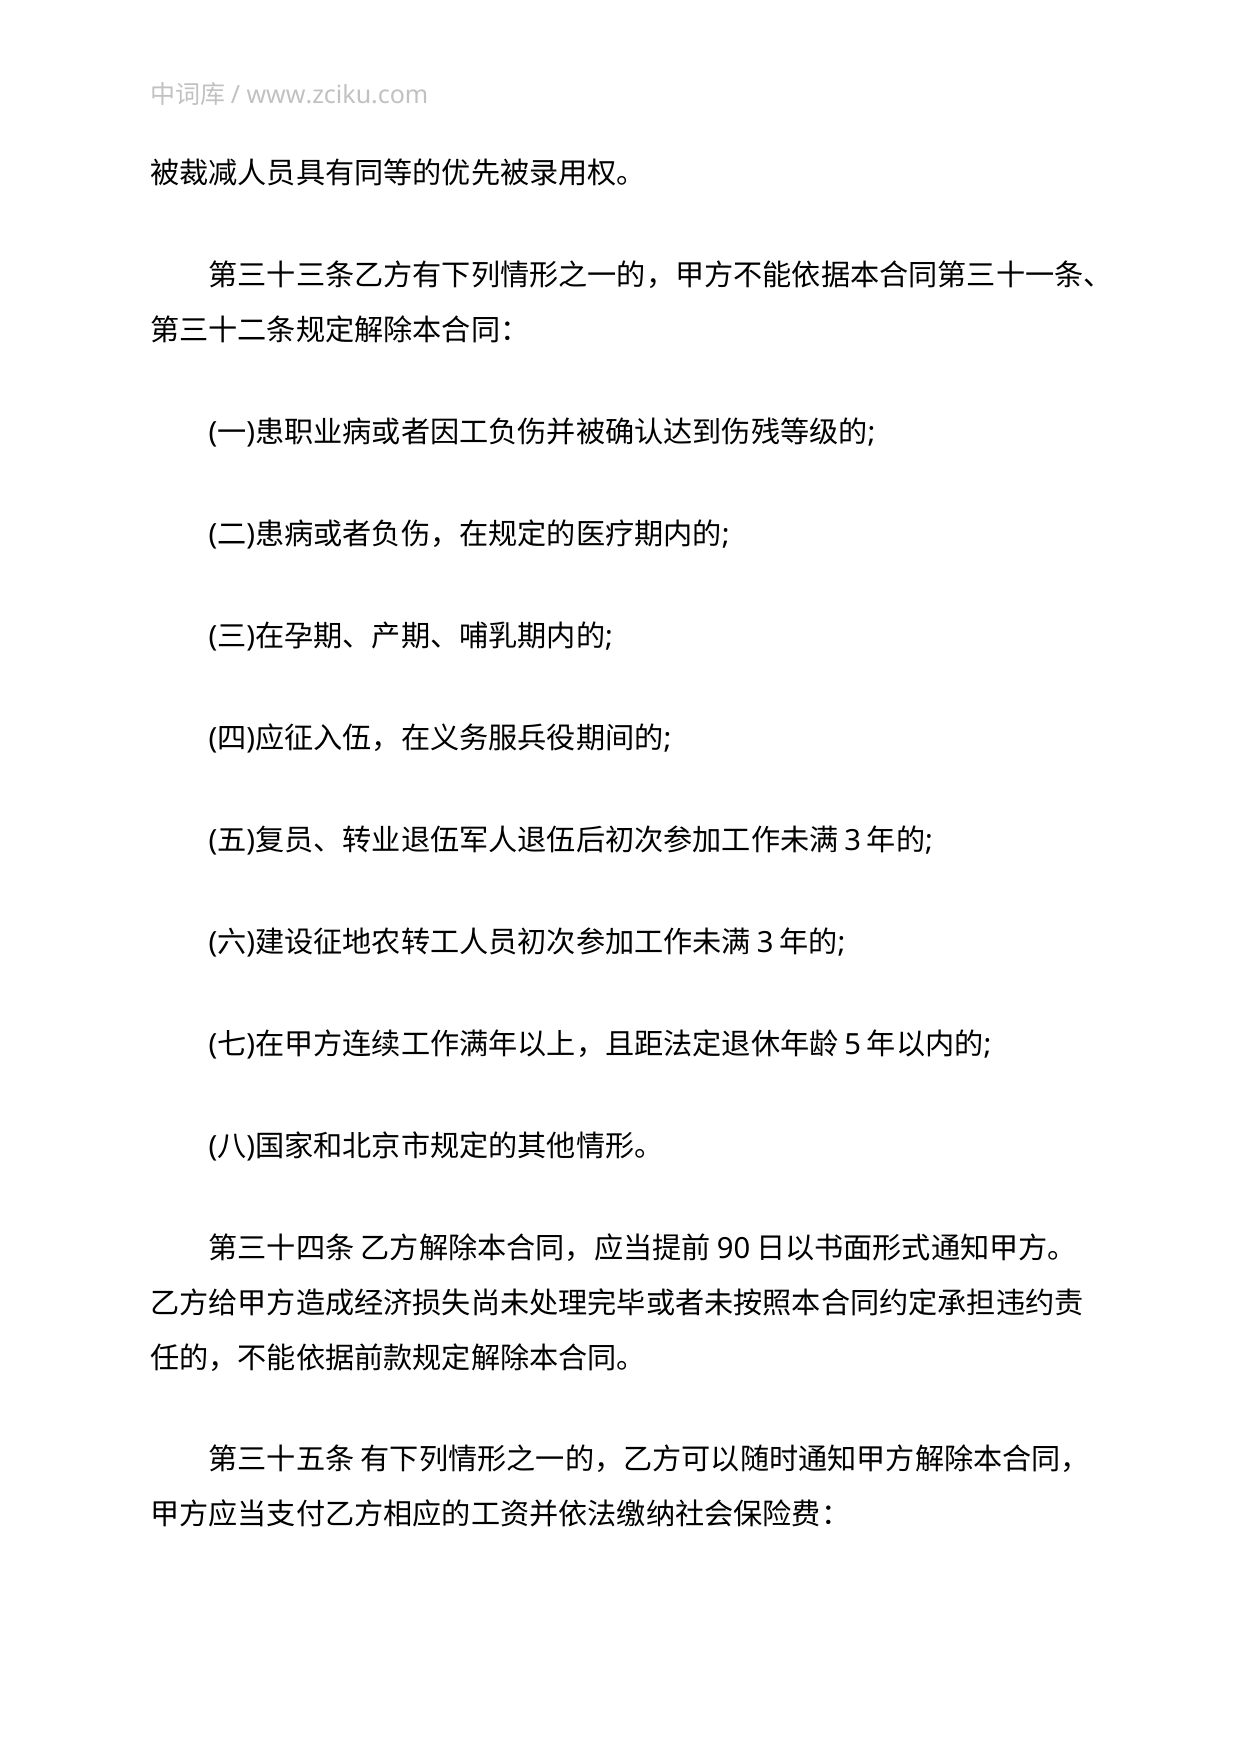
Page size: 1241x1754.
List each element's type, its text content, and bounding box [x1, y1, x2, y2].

text 第三十五条 有下列情形之一的，乙方可以随时通知甲方解除本合同，甲方应当支付乙方相应的工资并依法缴纳社会保险费： [150, 1436, 1090, 1533]
text (一)患职业病或者因工负伤并被确认达到伤残等级的; [150, 408, 1090, 451]
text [150, 150, 1090, 192]
text (八)国家和北京市规定的其他情形。 [150, 1122, 1090, 1165]
text (三)在孕期、产期、哺乳期内的; [150, 612, 1090, 655]
text (四)应征入伍，在义务服兵役期间的; [150, 714, 1090, 757]
text (二)患病或者负伤，在规定的医疗期内的; [150, 510, 1090, 553]
text (七)在甲方连续工作满年以上，且距法定退休年龄5年以内的; [150, 1020, 1090, 1063]
text 第三十三条乙方有下列情形之一的，甲方不能依据本合同第三十一条、第三十二条规定解除本合同： [150, 252, 1090, 349]
text (六)建设征地农转工人员初次参加工作未满3年的; [150, 918, 1090, 961]
text (五)复员、转业退伍军人退伍后初次参加工作未满3年的; [150, 816, 1090, 859]
text 第三十四条 乙方解除本合同，应当提前90日以书面形式通知甲方。乙方给甲方造成经济损失尚未处理完毕或者未按照本合同约定承担违约责任的，不能依据前款规定解除本合同。 [150, 1224, 1090, 1376]
